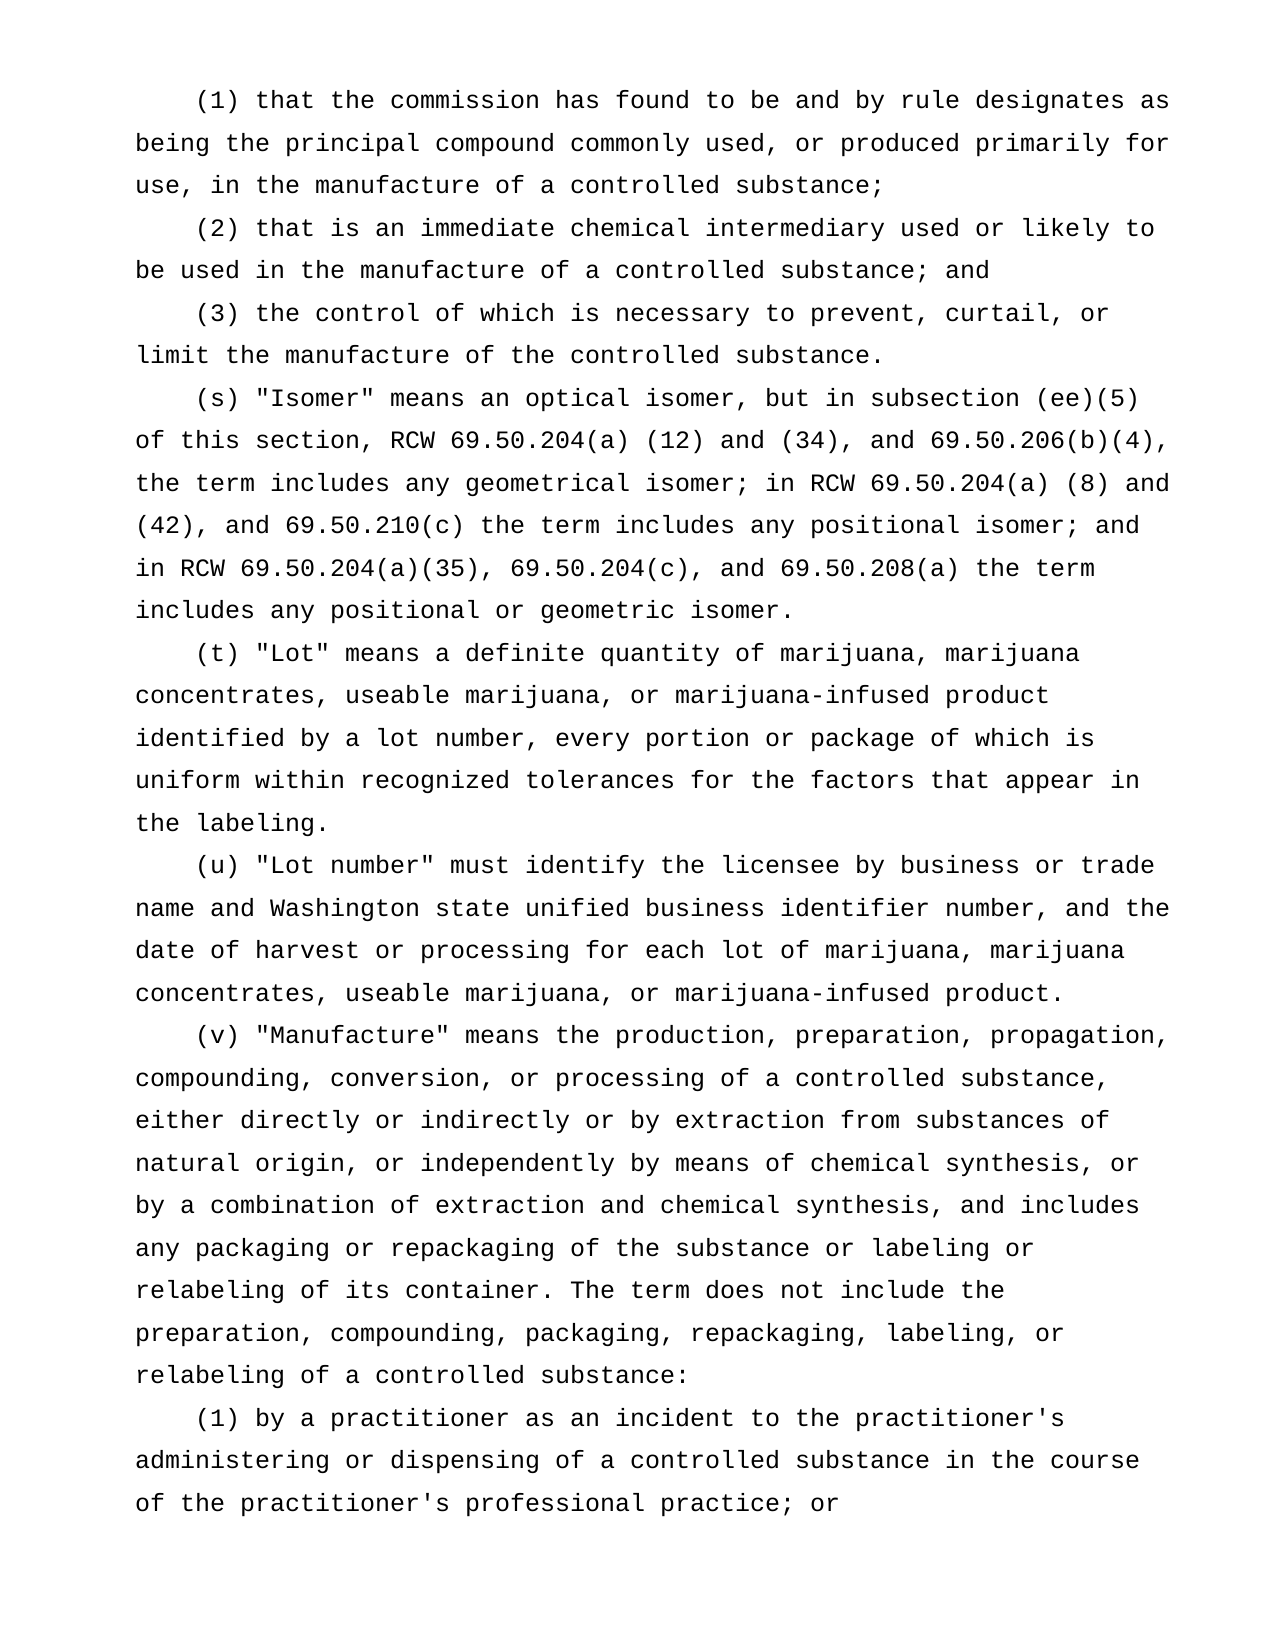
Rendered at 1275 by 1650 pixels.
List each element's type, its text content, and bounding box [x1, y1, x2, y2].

text (2) that is an immediate chemical intermediary used or likely to be used in the manufacture of a controlled substance; and [135, 202, 1170, 287]
text (1) that the commission has found to be and by rule designates as being the principal compound commonly used, or produced primarily for use, in the manufacture of a controlled substance; [135, 75, 1170, 202]
text (1) by a practitioner as an incident to the practitioner's administering or dispensing of a controlled substance in the course of the practitioner's professional practice; or [135, 1392, 1170, 1520]
text (u) "Lot number" must identify the licensee by business or trade name and Washington state unified business identifier number, and the date of harvest or processing for each lot of marijuana, marijuana concentrates, useable marijuana, or marijuana-infused product. [135, 840, 1170, 1010]
text (s) "Isomer" means an optical isomer, but in subsection (ee)(5) of this section, RCW 69.50.204(a) (12) and (34), and 69.50.206(b)(4), the term includes any geometrical isomer; in RCW 69.50.204(a) (8) and (42), and 69.50.210(c) the term includes any positional isomer; and in RCW 69.50.204(a)(35), 69.50.204(c), and 69.50.208(a) the term includes any positional or geometric isomer. [135, 372, 1170, 627]
text (t) "Lot" means a definite quantity of marijuana, marijuana concentrates, useable marijuana, or marijuana-infused product identified by a lot number, every portion or package of which is uniform within recognized tolerances for the factors that appear in the labeling. [135, 627, 1170, 840]
text (3) the control of which is necessary to prevent, curtail, or limit the manufacture of the controlled substance. [135, 287, 1170, 372]
text (v) "Manufacture" means the production, preparation, propagation, compounding, conversion, or processing of a controlled substance, either directly or indirectly or by extraction from substances of natural origin, or independently by means of chemical synthesis, or by a combination of extraction and chemical synthesis, and includes any packaging or repackaging of the substance or labeling or relabeling of its container. The term does not include the preparation, compounding, packaging, repackaging, labeling, or relabeling of a controlled substance: [135, 1010, 1170, 1392]
